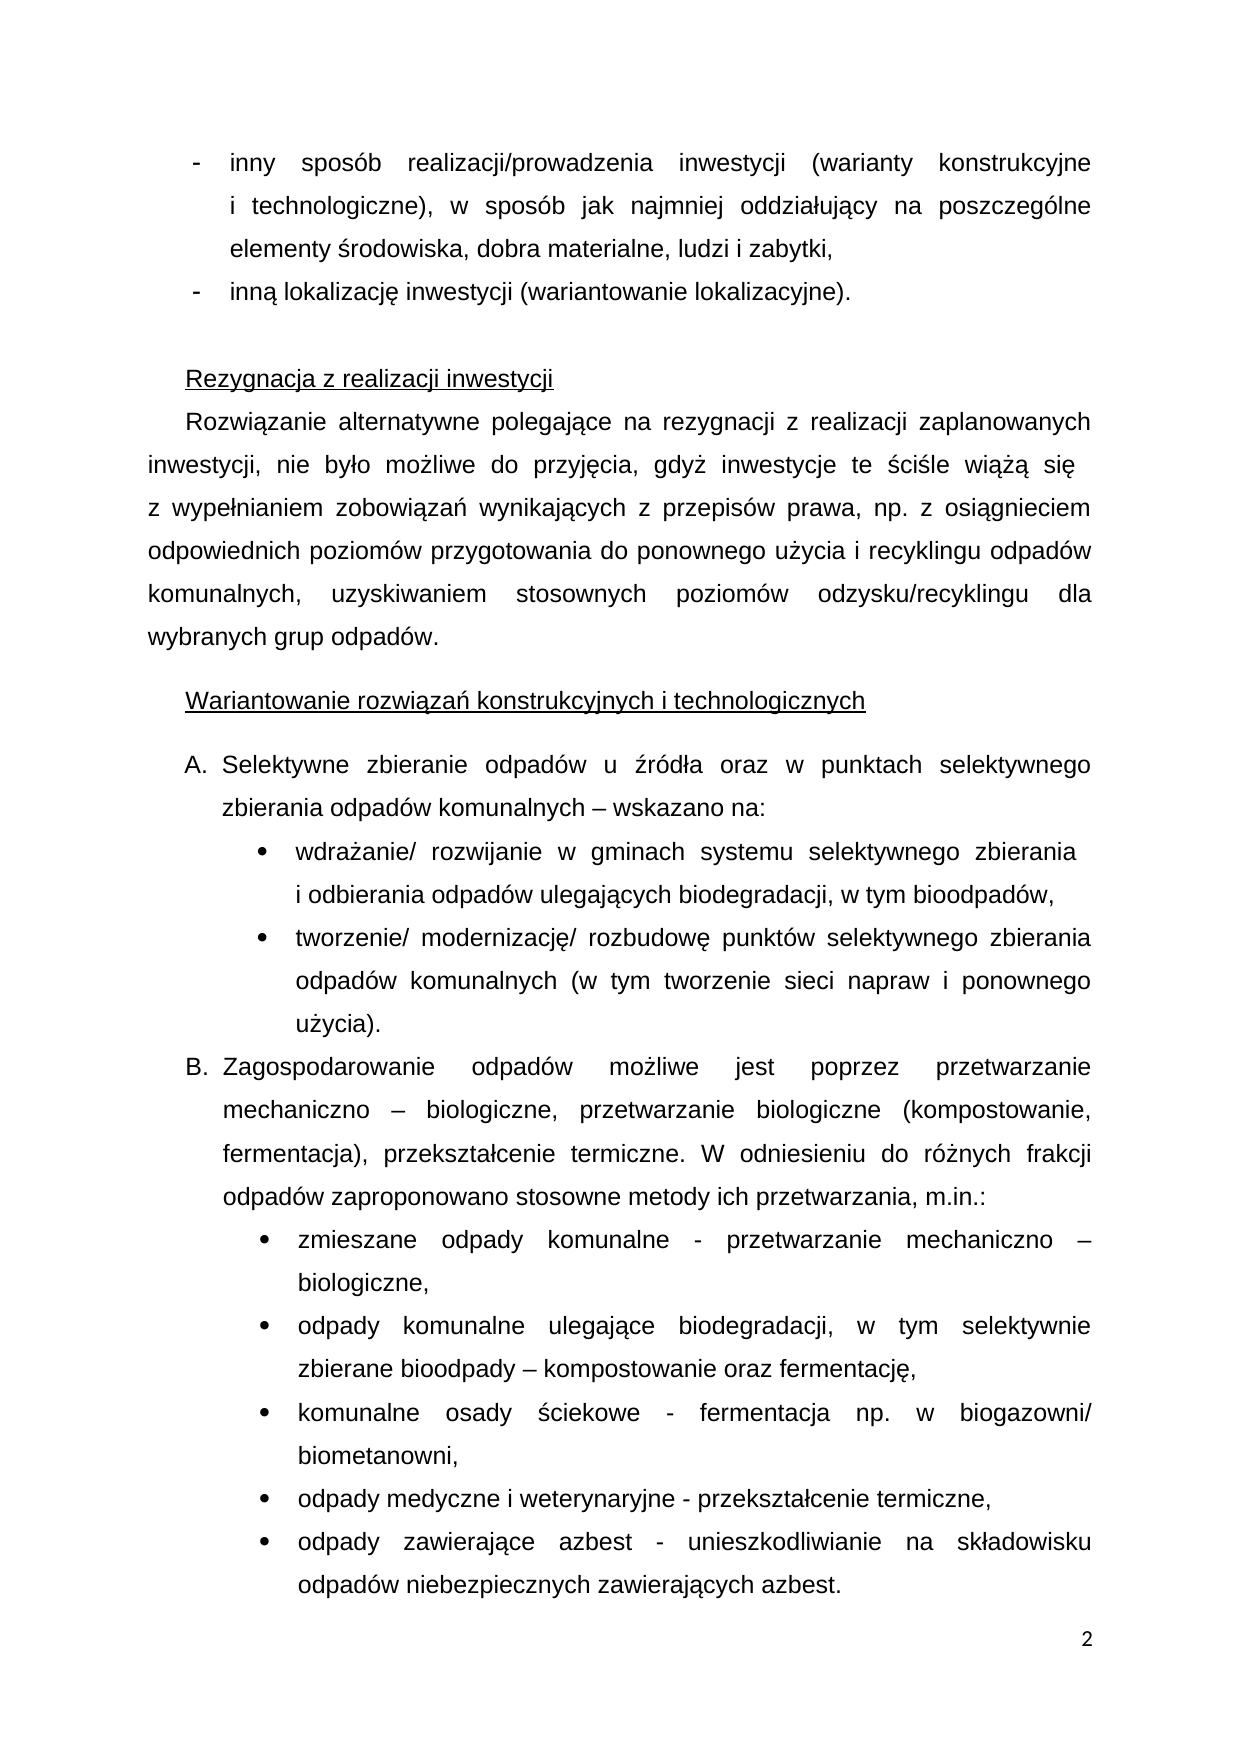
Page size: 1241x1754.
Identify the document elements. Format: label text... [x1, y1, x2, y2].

list tworzenie/ modernizację/ rozbudowę punktów selektywnego zbierania odpadów komunalnych (w tym tworzenie sieci napraw i ponownego użycia). [258, 923, 1092, 1038]
list odpady zawierające azbest - unieszkodliwianie na składowisku odpadów niebezpiecznych zawierających azbest. [260, 1527, 1092, 1599]
list wdrażanie/ rozwijanie w gminach systemu selektywnego zbierania i odbierania odpadów ulegających biodegradacji, w tym bioodpadów, [258, 836, 1092, 908]
list odpady komunalne ulegające biodegradacji, w tym selektywnie zbierane bioodpady – kompostowanie oraz fermentację, [260, 1311, 1092, 1383]
list komunalne osady ściekowe - fermentacja np. w biogazowni/ biometanowni, [260, 1397, 1092, 1469]
list odpady medyczne i weterynaryjne - przekształcenie termiczne, [260, 1484, 1092, 1513]
list Selektywne zbieranie odpadów u źródła oraz w punktach selektywnego zbierania odpadów komunalnych – wskazano na: [184, 750, 1092, 822]
list zmieszane odpady komunalne - przetwarzanie mechaniczno – biologiczne, [260, 1225, 1092, 1297]
list Zagospodarowanie odpadów możliwe jest poprzez przetwarzanie mechaniczno – biologiczne, przetwarzanie biologiczne (kompostowanie, fermentacja), przekształcenie termiczne. W odniesieniu do różnych frakcji odpadów zaproponowano stosowne metody ich przetwarzania, m.in.: [185, 1052, 1092, 1210]
list inny sposób realizacji/prowadzenia inwestycji (warianty konstrukcyjne i technologiczne), w sposób jak najmniej oddziałujący na poszczególne elementy środowiska, dobra materialne, ludzi i zabytki, [192, 148, 1093, 263]
text Wariantowanie rozwiązań konstrukcyjnych i technologicznych [148, 686, 1092, 715]
text Rezygnacja z realizacji inwestycji [148, 363, 1092, 392]
list inną lokalizację inwestycji (wariantowanie lokalizacyjne). [192, 277, 1093, 306]
text Rozwiązanie alternatywne polegające na rezygnacji z realizacji zaplanowanych inwestycji, nie było możliwe do przyjęcia, gdyż inwestycje te ściśle wiążą się z wypełnianiem zobowiązań wynikających z przepisów prawa, np. z osiągnieciem odpowiednich poziomów przygotowania do ponownego użycia i recyklingu odpadów komunalnych, uzyskiwaniem stosownych poziomów odzysku/recyklingu dla wybranych grup odpadów. [148, 407, 1092, 651]
